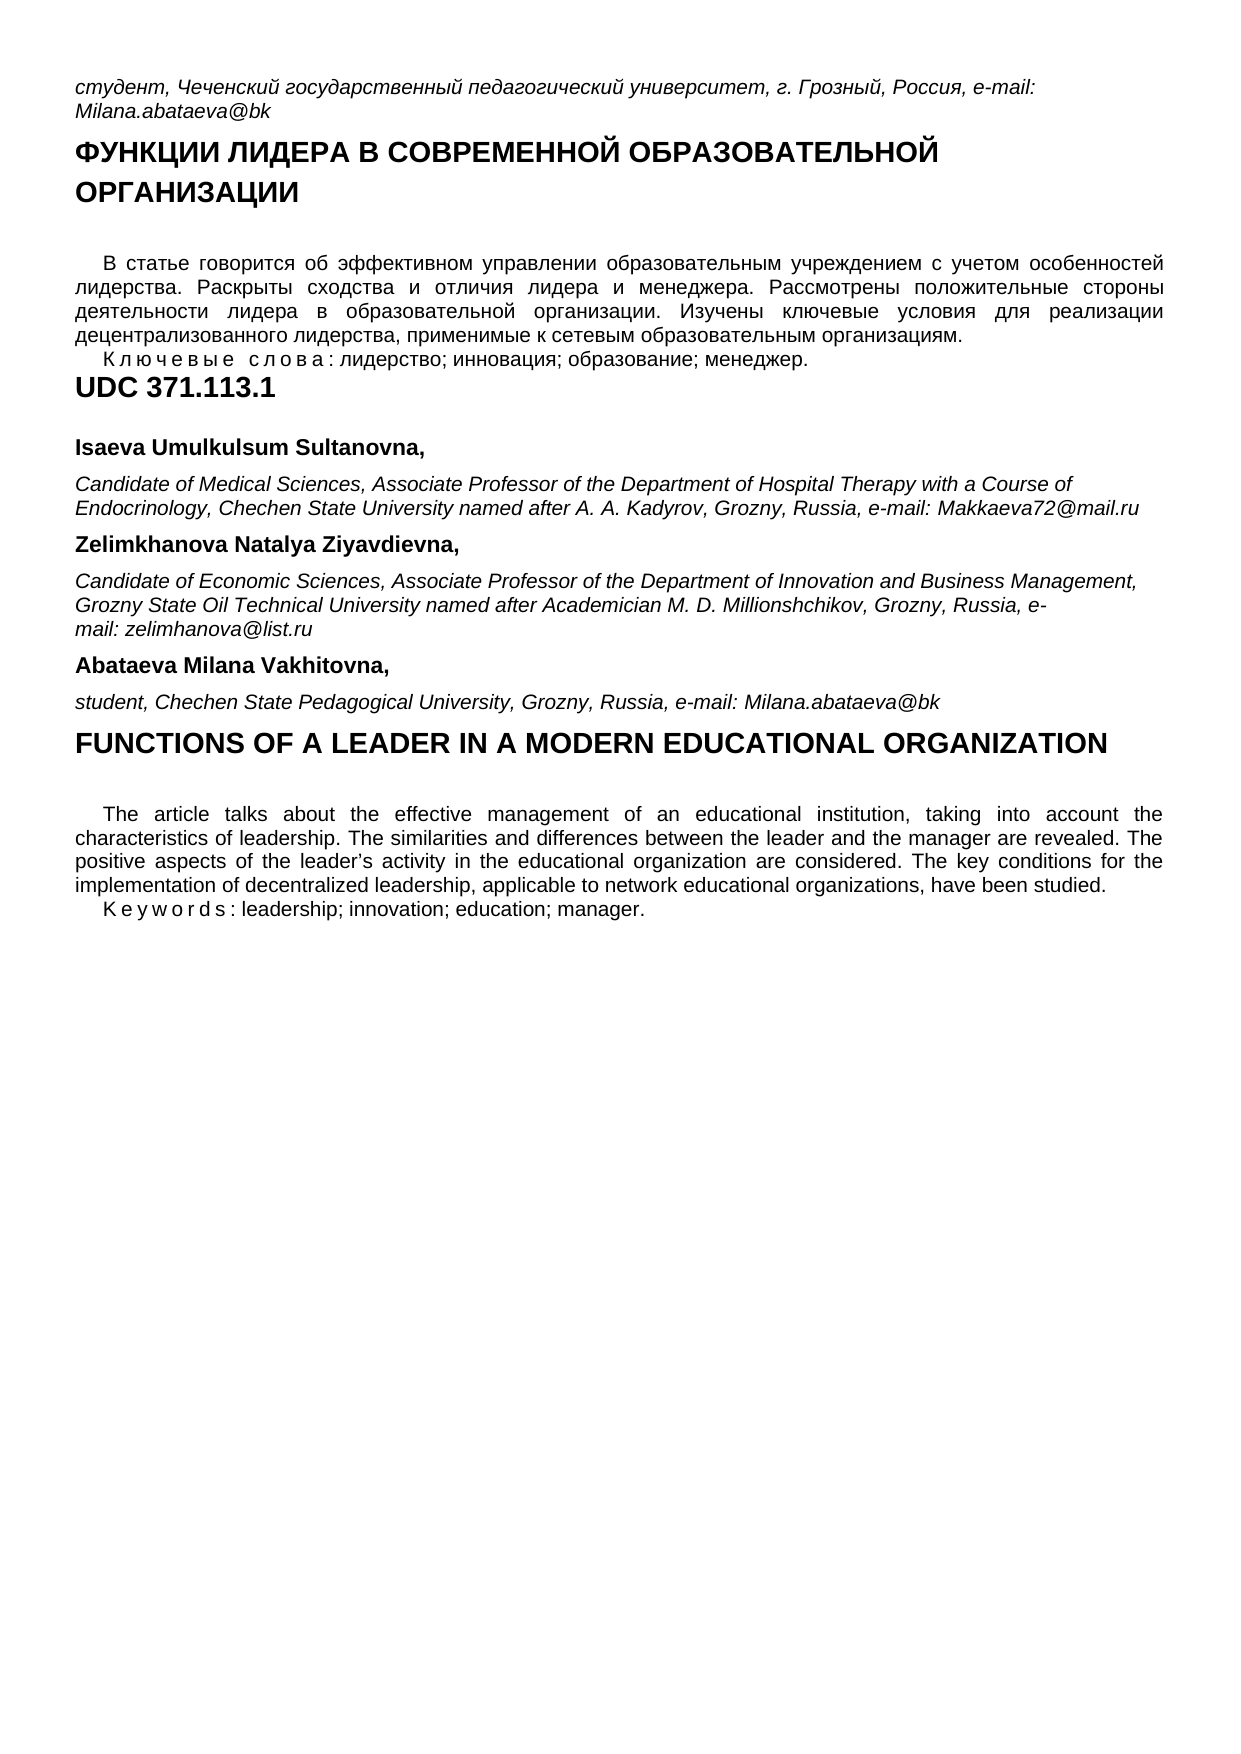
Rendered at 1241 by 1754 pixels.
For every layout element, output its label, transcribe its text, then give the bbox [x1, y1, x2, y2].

text Isaeva Umulkulsum Sultanovna, [75, 434, 1165, 461]
text Функции лидера в современной образовательной организации [75, 135, 1165, 208]
text студент, Чеченский государственный педагогический университет, г. Грозный, Россия, е-mail: Milana.abataeva@bk [75, 75, 1165, 123]
text student, Chechen State Pedagogical University, Grozny, Russia, e-mail: Milana.abataeva@bk [75, 690, 1165, 714]
text Abataeva Milana Vakhitovna, [75, 652, 1165, 679]
text The article talks about the effective management of an educational institution, taking into account the characteristics of leadership. The similarities and differences between the leader and the manager are revealed. The positive aspects of the leader’s activity in the educational organization are considered. The key conditions for the implementation of decentralized leadership, applicable to network educational organizations, have been studied. [75, 801, 1165, 897]
text UDC 371.113.1 [75, 370, 1165, 404]
text Zelimkhanova Natalya Ziyavdievna, [75, 531, 1165, 558]
text Candidate of Economic Sciences, Associate Professor of the Department of Innovation and Business Management, Grozny State Oil Technical University named after Academician M. D. Millionshchikov, Grozny, Russia, e-mail: zelimhanova@list.ru [75, 569, 1165, 641]
text Candidate of Medical Sciences, Associate Professor of the Department of Hospital Therapy with a Course of Endocrinology, Chechen State University named after A. A. Kadyrov, Grozny, Russia, e-mail: Makkaeva72@mail.ru [75, 472, 1165, 519]
text Functions of a Leader in a Modern Educational Organization [75, 726, 1165, 759]
text Ключевые слова: лидерство; инновация; образование; менеджер. [75, 346, 1165, 370]
text В статье говорится об эффективном управлении образовательным учреждением с учетом особенностей лидерства. Раскрыты сходства и отличия лидера и менеджера. Рассмотрены положительные стороны деятельности лидера в образовательной организации. Изучены ключевые условия для реализации децентрализованного лидерства, применимые к сетевым образовательным организациям. [75, 251, 1165, 346]
text Keywords: leadership; innovation; education; manager. [75, 897, 1165, 921]
